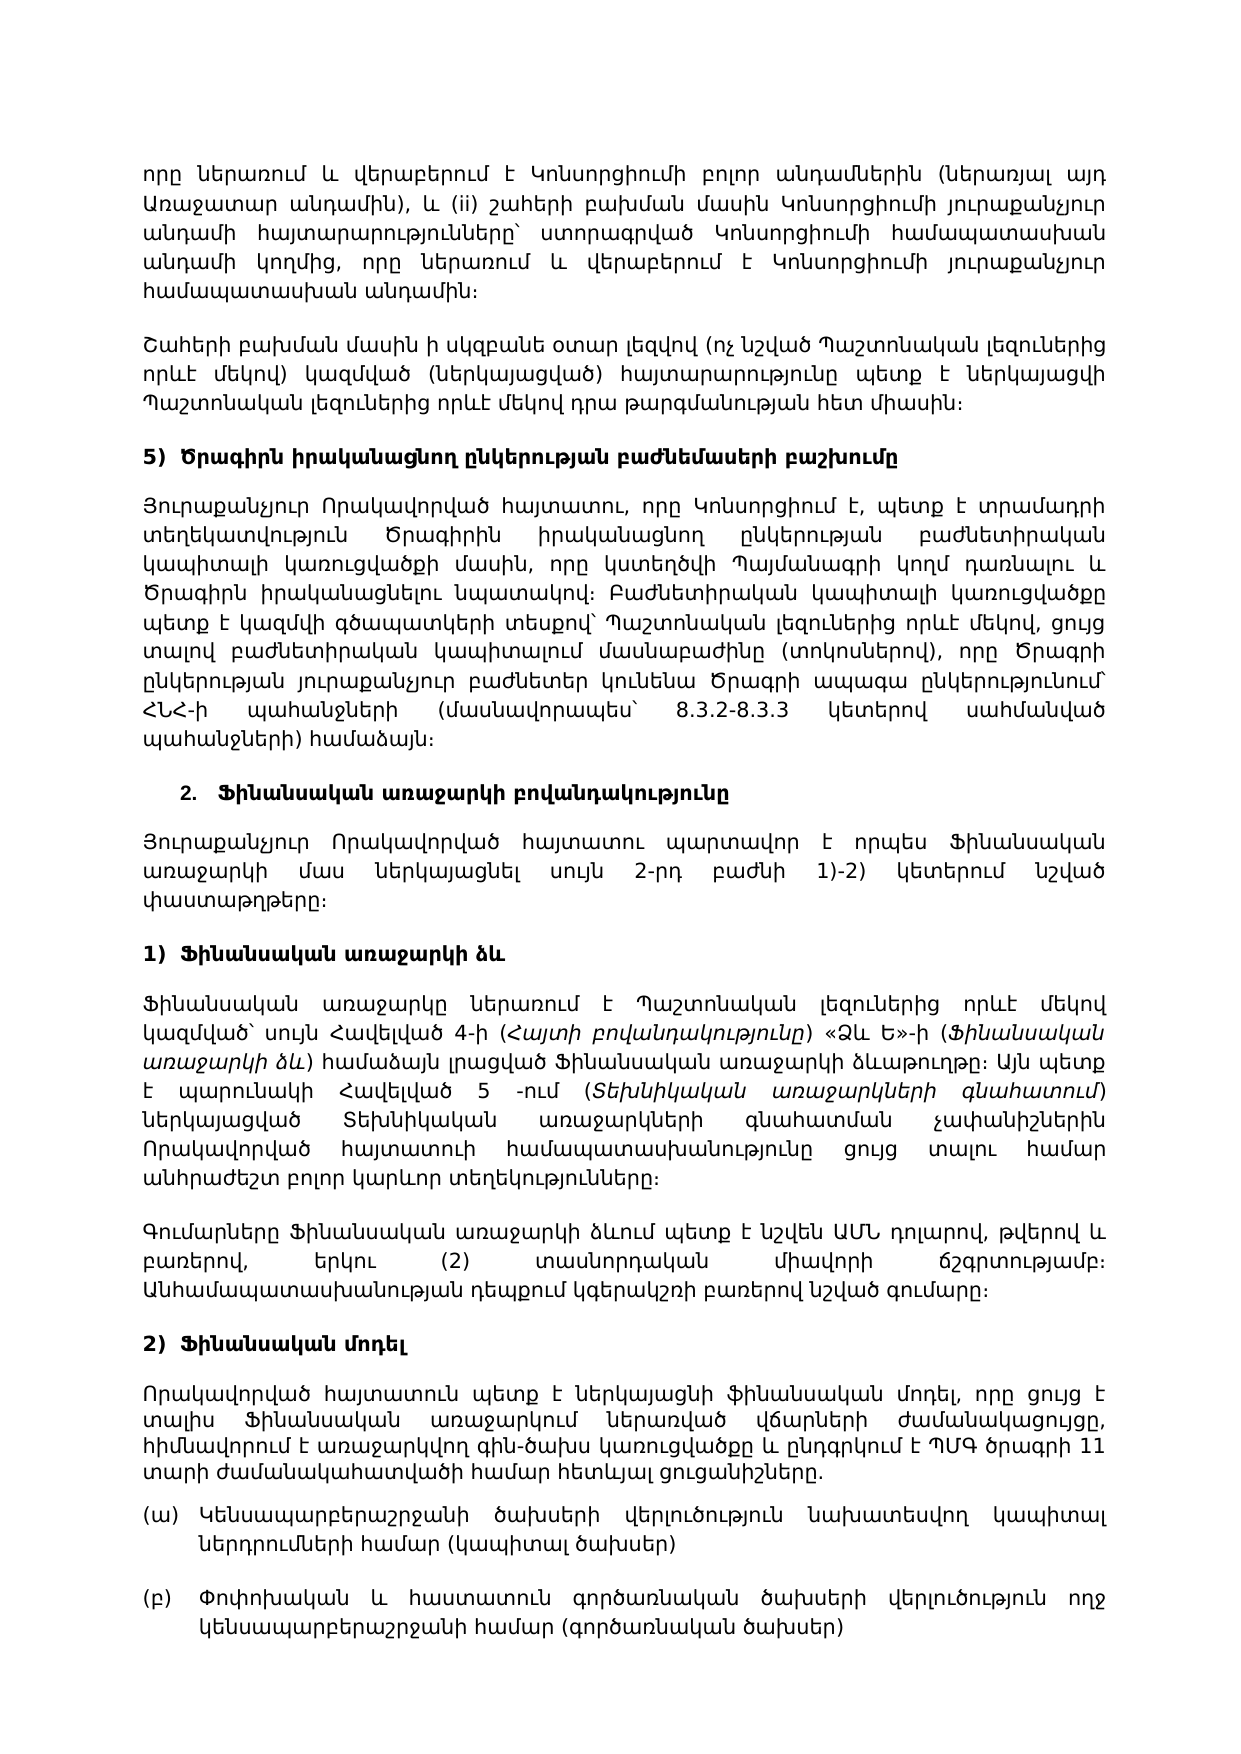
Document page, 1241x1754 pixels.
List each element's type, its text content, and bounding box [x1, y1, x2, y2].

list Ֆինանսական առաջարկի ձև [142, 942, 1107, 967]
text Ֆինանսական առաջարկը ներառում է Պաշտոնական լեզուներից որևէ մեկով կազմված՝ սույն Հավելված 4-ի (Հայտի բովանդակությունը) «Ձև Ե»-ի (Ֆինանսական առաջարկի ձև) համաձայն լրացված Ֆինանսական առաջարկի ձևաթուղթը։ Այն պետք է պարունակի Հավելված 5 -ում (Տեխնիկական առաջարկների գնահատում) ներկայացված Տեխնիկական առաջարկների գնահատման չափանիշներին Որակավորված հայտատուի համապատասխանությունը ցույց տալու համար անհրաժեշտ բոլոր կարևոր տեղեկությունները։ [142, 992, 1107, 1190]
text Յուրաքանչյուր Որակավորված հայտատու, որը Կոնսորցիում է, պետք է տրամադրի տեղեկատվություն Ծրագիրին իրականացնող ընկերության բաժնետիրական կապիտալի կառուցվածքի մասին, որը կստեղծվի Պայմանագրի կողմ դառնալու և Ծրագիրն իրականացնելու նպատակով։ Բաժնետիրական կապիտալի կառուցվածքը պետք է կազմվի գծապատկերի տեսքով՝ Պաշտոնական լեզուներից որևէ մեկով, ցույց տալով բաժնետիրական կապիտալում մասնաբաժինը (տոկոսներով), որը Ծրագրի ընկերության յուրաքանչյուր բաժնետեր կունենա Ծրագրի ապագա ընկերությունում՝ ՀՆՀ-ի պահանջների (մասնավորապես՝ 8.3.2-8.3.3 կետերով սահմանված պահանջների) համաձայն։ [142, 494, 1107, 751]
list Ծրագիրն իրականացնող ընկերության բաժնեմասերի բաշխումը [142, 445, 1107, 469]
list (ա) Կենսապարբերաշրջանի ծախսերի վերլուծություն նախատեսվող կապիտալ ներդրումների համար (կապիտալ ծախսեր) [142, 1503, 1107, 1556]
text Որակավորված հայտատուն պետք է ներկայացնի ֆինանսական մոդել, որը ցույց է տալիս Ֆինանսական առաջարկում ներառված վճարների ժամանակացույցը, հիմնավորում է առաջարկվող գին-ծախս կառուցվածքը և ընդգրկում է ՊՄԳ ծրագրի 11 տարի ժամանակահատվածի համար հետևյալ ցուցանիշները. [142, 1382, 1107, 1484]
text Շահերի բախման մասին ի սկզբանե օտար լեզվով (ոչ նշված Պաշտոնական լեզուներից որևէ մեկով) կազմված (ներկայացված) հայտարարությունը պետք է ներկայացվի Պաշտոնական լեզուներից որևէ մեկով դրա թարգմանության հետ միասին։ [142, 333, 1107, 415]
text Յուրաքանչյուր Որակավորված հայտատու պարտավոր է որպես Ֆինանսական առաջարկի մաս ներկայացնել սույն 2-րդ բաժնի 1)-2) կետերում նշված փաստաթղթերը։ [142, 830, 1107, 913]
text Գումարները Ֆինանսական առաջարկի ձևում պետք է նշվեն ԱՄՆ դոլարով, թվերով և բառերով, երկու (2) տասնորդական միավորի ճշգրտությամբ։ Անհամապատասխանության դեպքում կգերակշռի բառերով նշված գումարը։ [142, 1220, 1107, 1303]
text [142, 162, 1107, 303]
list Ֆինանսական մոդել [142, 1332, 1107, 1357]
subtitle Ֆինանսական առաջարկի բովանդակությունը [180, 781, 1107, 805]
list (բ) Փոփոխական և հաստատուն գործառնական ծախսերի վերլուծություն ողջ կենսապարբերաշրջանի համար (գործառնական ծախսեր) [142, 1586, 1107, 1639]
